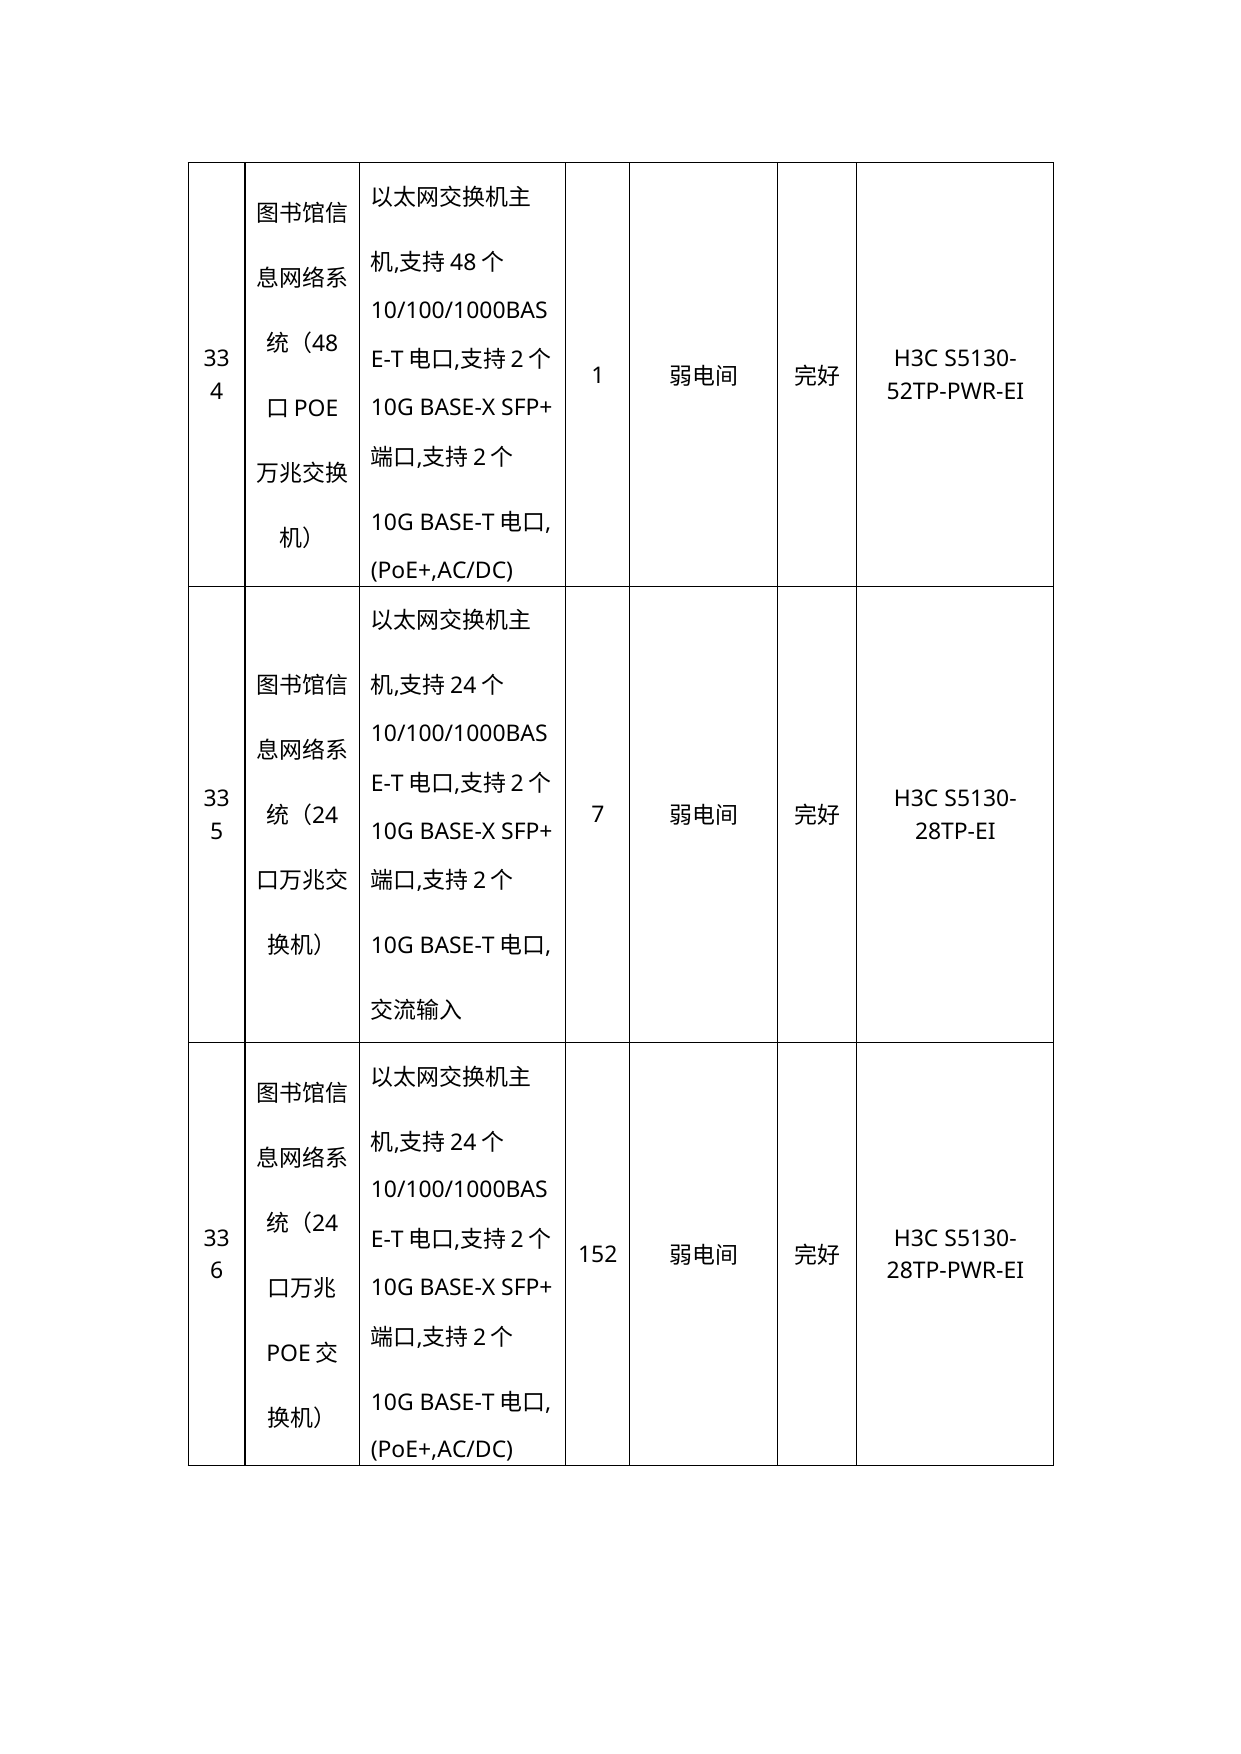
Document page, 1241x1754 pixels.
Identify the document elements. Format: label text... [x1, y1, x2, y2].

table_cell H3C S5130-52TP-PWR-EI [857, 163, 1053, 586]
table_cell 335 [189, 587, 244, 1042]
table_cell H3C S5130-28TP-PWR-EI [857, 1043, 1053, 1465]
table_cell 完好 [778, 163, 856, 586]
table_cell 弱电间 [630, 163, 777, 586]
table_cell 弱电间 [630, 1043, 777, 1465]
table_cell 图书馆信息网络系统（48口POE万兆交换机） [246, 163, 359, 586]
table_cell 完好 [778, 1043, 856, 1465]
table_cell 7 [566, 587, 629, 1042]
table_cell 1 [566, 163, 629, 586]
table_cell 以太网交换机主机,支持48个10/100/1000BASE-T电口,支持2个10G BASE-X SFP+端口,支持2个10G BASE-T电口,(PoE+,AC/DC) [360, 163, 565, 586]
table_cell 完好 [778, 587, 856, 1042]
table_cell H3C S5130-28TP-EI [857, 587, 1053, 1042]
table_cell 图书馆信息网络系统（24口万兆交换机） [246, 587, 359, 1042]
table_cell 以太网交换机主机,支持24个10/100/1000BASE-T电口,支持2个10G BASE-X SFP+端口,支持2个10G BASE-T电口,交流输入 [360, 587, 565, 1042]
table_cell 弱电间 [630, 587, 777, 1042]
table_cell 以太网交换机主机,支持24个10/100/1000BASE-T电口,支持2个10G BASE-X SFP+端口,支持2个10G BASE-T电口,(PoE+,AC/DC) [360, 1043, 565, 1465]
table_cell 334 [189, 163, 244, 586]
table_cell 图书馆信息网络系统（24口万兆POE交换机） [246, 1043, 359, 1465]
table_cell 336 [189, 1043, 244, 1465]
table_cell 152 [566, 1043, 629, 1465]
